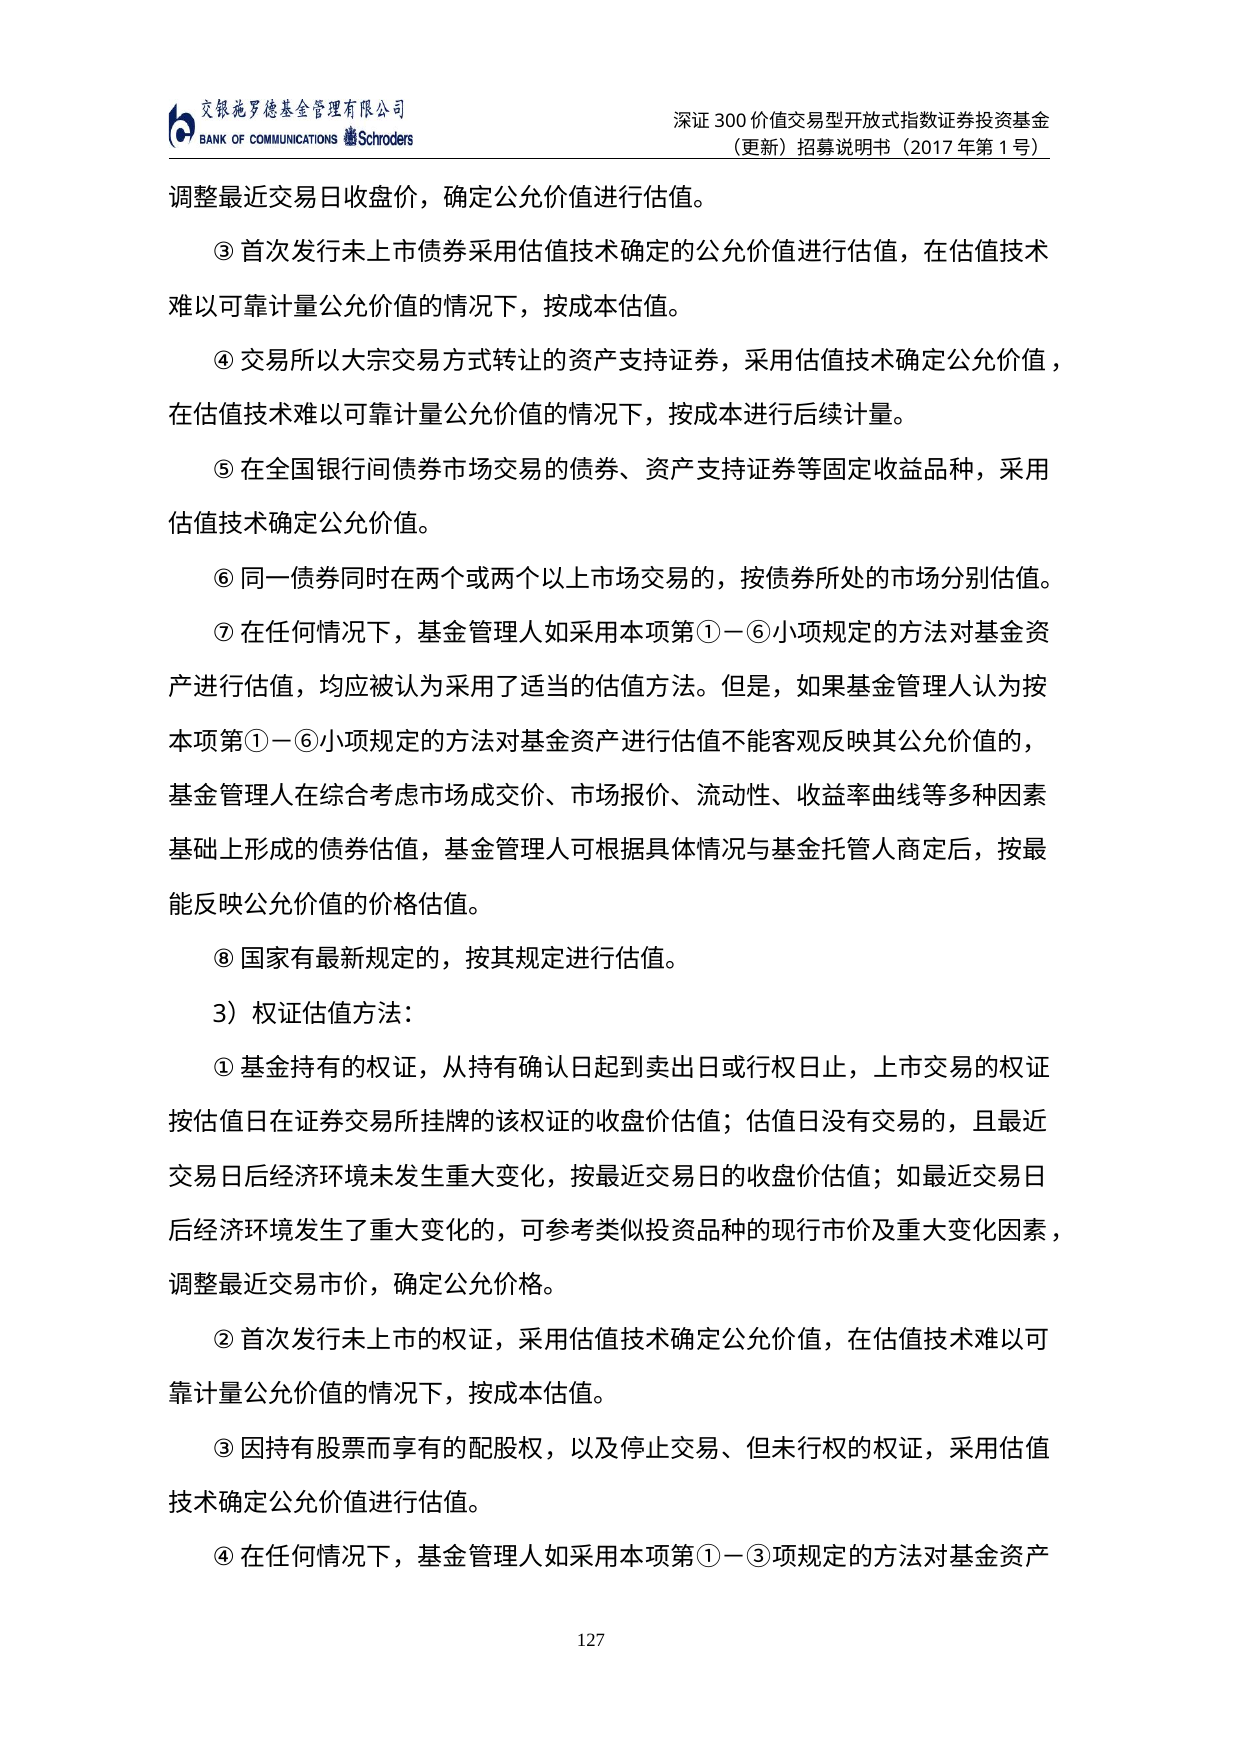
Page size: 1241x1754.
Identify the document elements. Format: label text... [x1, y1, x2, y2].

text ③首次发行未上市债券采用估值技术确定的公允价值进行估值，在估值技术难以可靠计量公允价值的情况下，按成本估值。 [169, 232, 1050, 322]
text ⑧国家有最新规定的，按其规定进行估值。 [169, 939, 1050, 975]
text ③因持有股票而享有的配股权，以及停止交易、但未行权的权证，采用估值技术确定公允价值进行估值。 [169, 1428, 1050, 1519]
text 3）权证估值方法： [169, 993, 1050, 1029]
text ②首次发行未上市的权证，采用估值技术确定公允价值，在估值技术难以可靠计量公允价值的情况下，按成本估值。 [169, 1319, 1050, 1410]
text ⑦在任何情况下，基金管理人如采用本项第①－⑥小项规定的方法对基金资产进行估值，均应被认为采用了适当的估值方法。但是，如果基金管理人认为按本项第①－⑥小项规定的方法对基金资产进行估值不能客观反映其公允价值的，基金管理人在综合考虑市场成交价、市场报价、流动性、收益率曲线等多种因素基础上形成的债券估值，基金管理人可根据具体情况与基金托管人商定后，按最能反映公允价值的价格估值。 [169, 612, 1050, 921]
text ⑥同一债券同时在两个或两个以上市场交易的，按债券所处的市场分别估值。 [169, 558, 1050, 594]
text ⑤在全国银行间债券市场交易的债券、资产支持证券等固定收益品种，采用估值技术确定公允价值。 [169, 449, 1050, 540]
text ①基金持有的权证，从持有确认日起到卖出日或行权日止，上市交易的权证按估值日在证券交易所挂牌的该权证的收盘价估值；估值日没有交易的，且最近交易日后经济环境未发生重大变化，按最近交易日的收盘价估值；如最近交易日后经济环境发生了重大变化的，可参考类似投资品种的现行市价及重大变化因素，调整最近交易市价，确定公允价格。 [169, 1047, 1050, 1301]
text ④在任何情况下，基金管理人如采用本项第①－③项规定的方法对基金资产进行估值，均应被认为采用了适当的估值方法。但是，如果基金管理人认为按本项第①－③项规定的方法对基金资产进行估值不能客观反映其公允价值的，基金管理人可根据具体情况，并与基金托管人商定后，按最能反映公允价值的价格估值。 [169, 1537, 1050, 1573]
text ④交易所以大宗交易方式转让的资产支持证券，采用估值技术确定公允价值，在估值技术难以可靠计量公允价值的情况下，按成本进行后续计量。 [169, 341, 1050, 431]
picture [168, 99, 413, 148]
